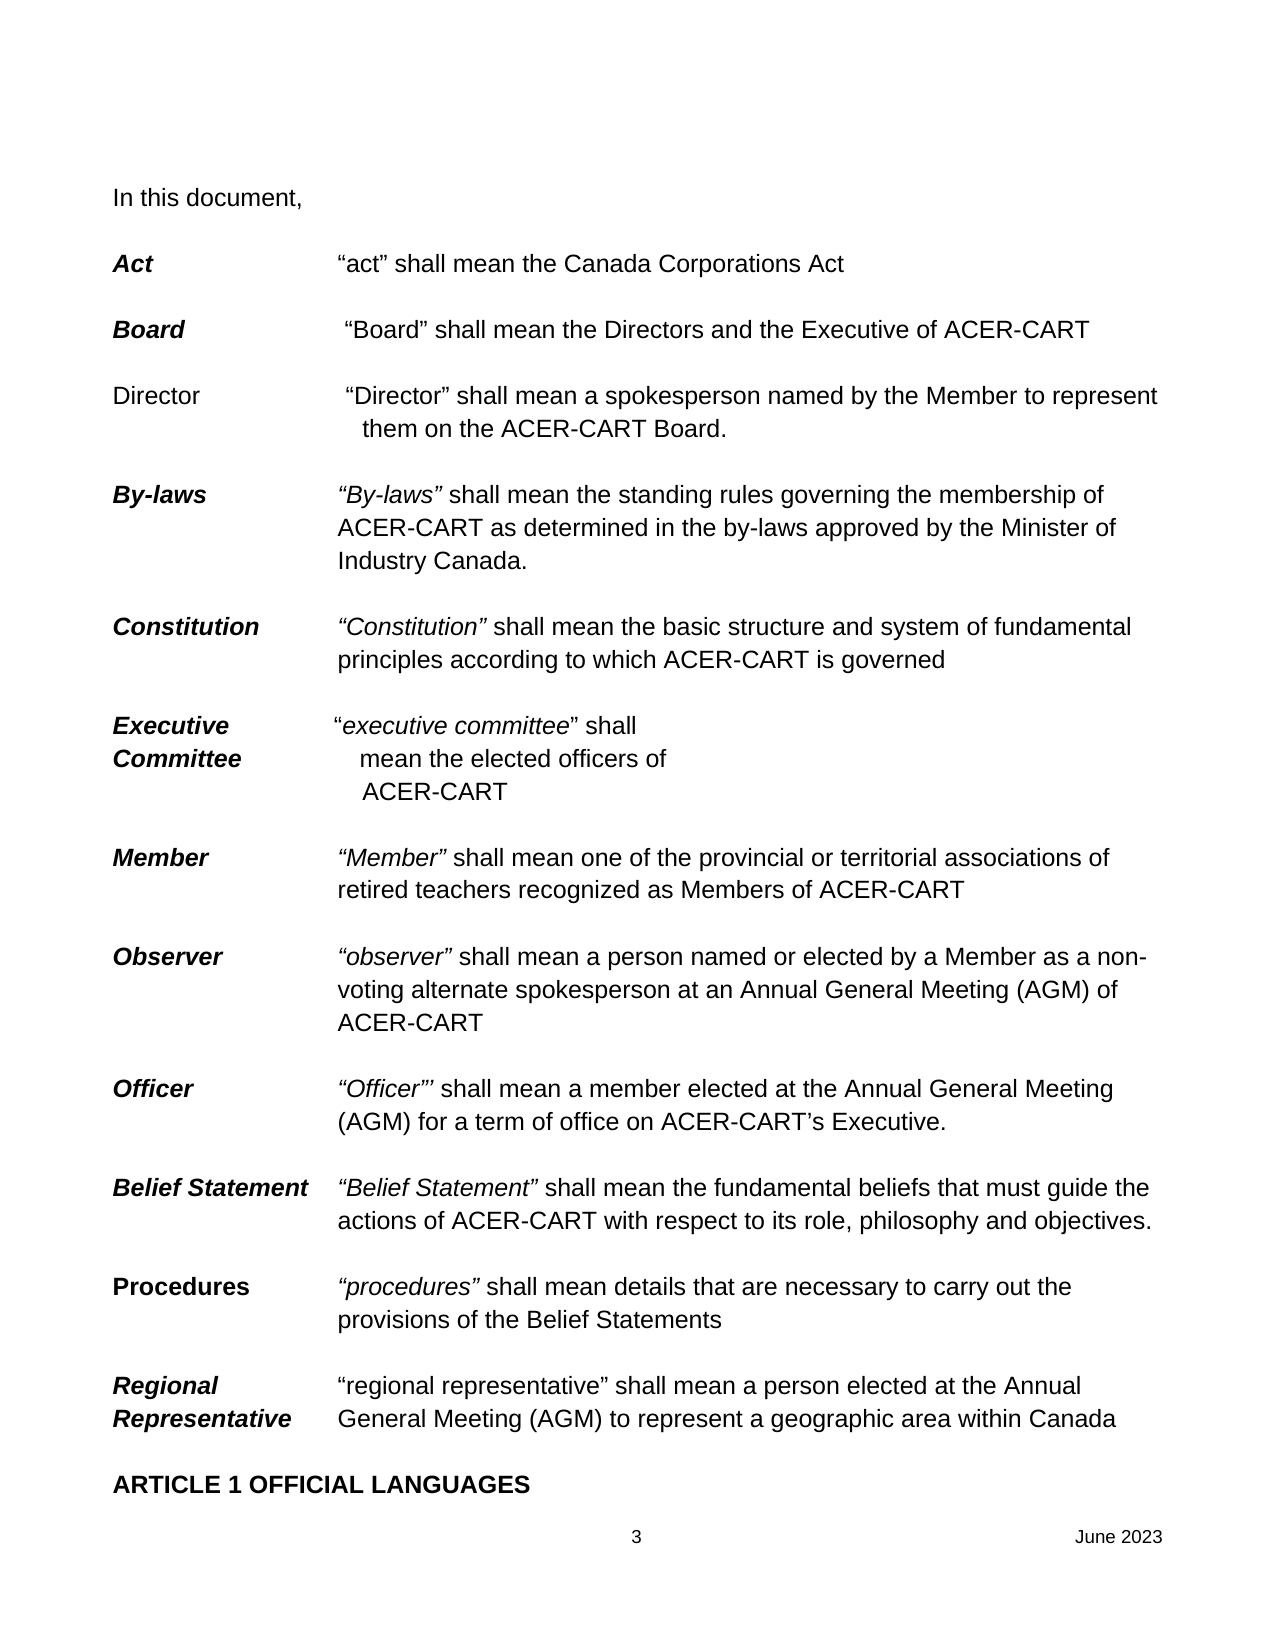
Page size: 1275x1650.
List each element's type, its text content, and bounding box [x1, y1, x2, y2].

text them on the ACER-CART Board. [112, 414, 1162, 443]
text Observer “observer” shall mean a person named or elected by a Member as a non-voting alternate spokesperson at an Annual General Meeting (AGM) of ACER-CART [112, 942, 1162, 1036]
text Constitution “Constitution” shall mean the basic structure and system of fundamental principles according to which ACER-CART is governed [112, 612, 1162, 674]
text Director “Director” shall mean a spokesperson named by the Member to represent [112, 381, 1162, 410]
text Committee mean the elected officers of [112, 744, 1162, 773]
text In this document, [112, 183, 1162, 212]
text Member “Member” shall mean one of the provincial or territorial associations of retired teachers recognized as Members of ACER-CART [112, 842, 1162, 904]
text ACER-CART [112, 777, 1162, 838]
text Act “act” shall mean the Canada Corporations Act [112, 249, 1162, 278]
text Regional “regional representative” shall mean a person elected at the Annual [112, 1371, 1162, 1399]
text By-laws “By-laws” shall mean the standing rules governing the membership of ACER-CART as determined in the by-laws approved by the Minister of Industry Canada. [112, 480, 1162, 575]
text Board “Board” shall mean the Directors and the Executive of ACER-CART [112, 315, 1162, 344]
text Representative General Meeting (AGM) to represent a geographic area within Canada [112, 1404, 1162, 1433]
text Executive “executive committee” shall [112, 711, 1162, 740]
text ARTICLE 1 OFFICIAL LANGUAGES [112, 1470, 1162, 1499]
text Belief Statement “Belief Statement” shall mean the fundamental beliefs that must guide the actions of ACER-CART with respect to its role, philosophy and objectives. [112, 1173, 1162, 1234]
text Officer “Officer”’ shall mean a member elected at the Annual General Meeting (AGM) for a term of office on ACER-CART’s Executive. [112, 1074, 1162, 1135]
text Procedures “procedures” shall mean details that are necessary to carry out the provisions of the Belief Statements [112, 1272, 1162, 1333]
